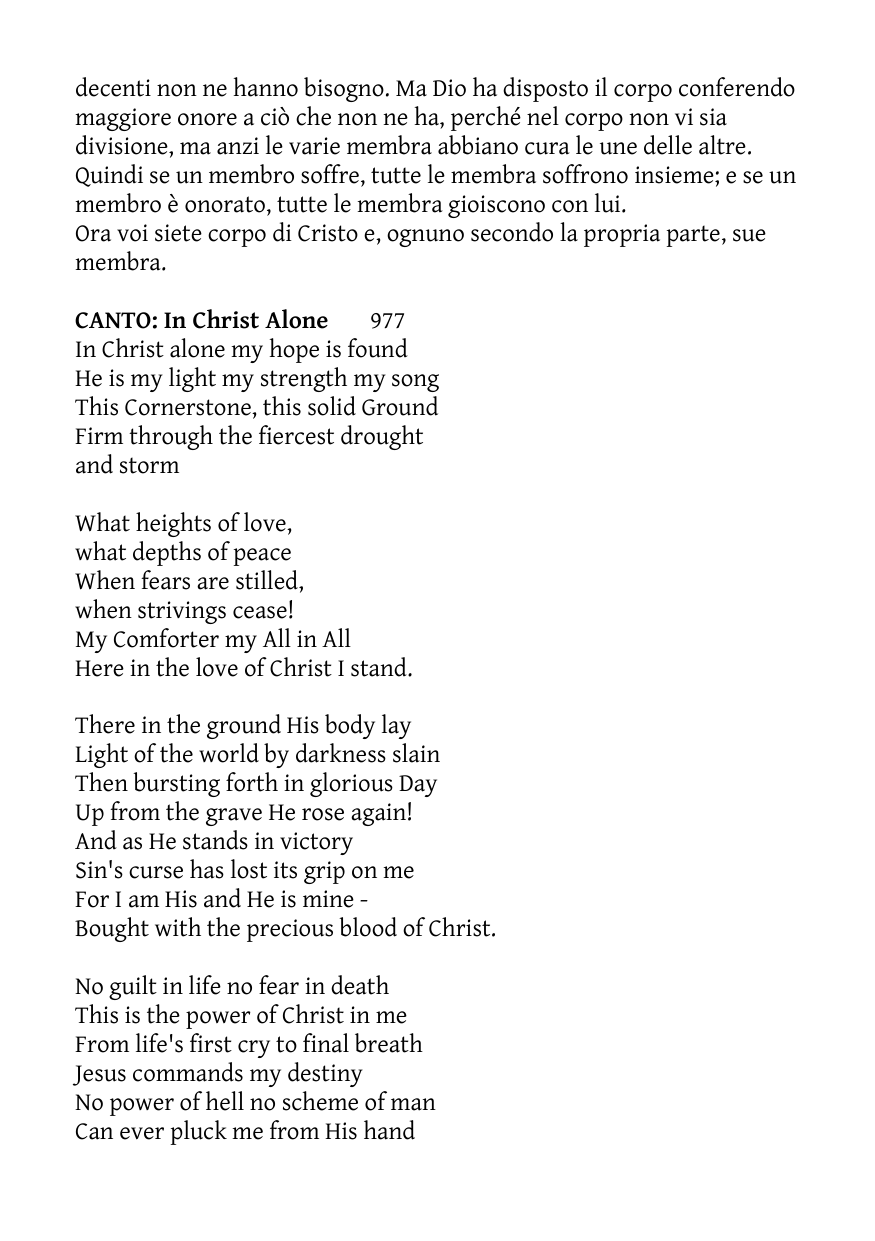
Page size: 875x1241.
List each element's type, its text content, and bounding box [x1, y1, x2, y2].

text No guilt in life no fear in death [75, 973, 799, 1002]
text Here in the love of Christ I stand. [75, 654, 799, 683]
text Sin's curse has lost its grip on me [75, 857, 799, 886]
text Jesus commands my destiny [75, 1059, 799, 1088]
text This Cornerstone, this solid Ground [75, 393, 799, 422]
text In Christ alone my hope is found [75, 336, 799, 364]
text When fears are stilled, [75, 567, 799, 596]
text Firm through the fiercest drought [75, 422, 799, 451]
text He is my light my strength my song [75, 364, 799, 393]
text And as He stands in victory [75, 828, 799, 857]
text Bought with the precious blood of Christ. [75, 915, 799, 944]
text From life's first cry to final breath [75, 1031, 799, 1059]
text This is the power of Christ in me [75, 1002, 799, 1031]
text Up from the grave He rose again! [75, 799, 799, 828]
text CANTO: In Christ Alone 977 [75, 307, 799, 336]
text No power of hell no scheme of man [75, 1088, 799, 1117]
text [75, 75, 799, 278]
text and storm [75, 451, 799, 480]
text What heights of love, [75, 509, 799, 538]
text when strivings cease! [75, 596, 799, 625]
text Then bursting forth in glorious Day [75, 770, 799, 799]
text For I am His and He is mine - [75, 886, 799, 915]
text My Comforter my All in All [75, 625, 799, 654]
text Can ever pluck me from His hand [75, 1117, 799, 1146]
text There in the ground His body lay [75, 712, 799, 741]
text what depths of peace [75, 538, 799, 567]
text Light of the world by darkness slain [75, 741, 799, 770]
